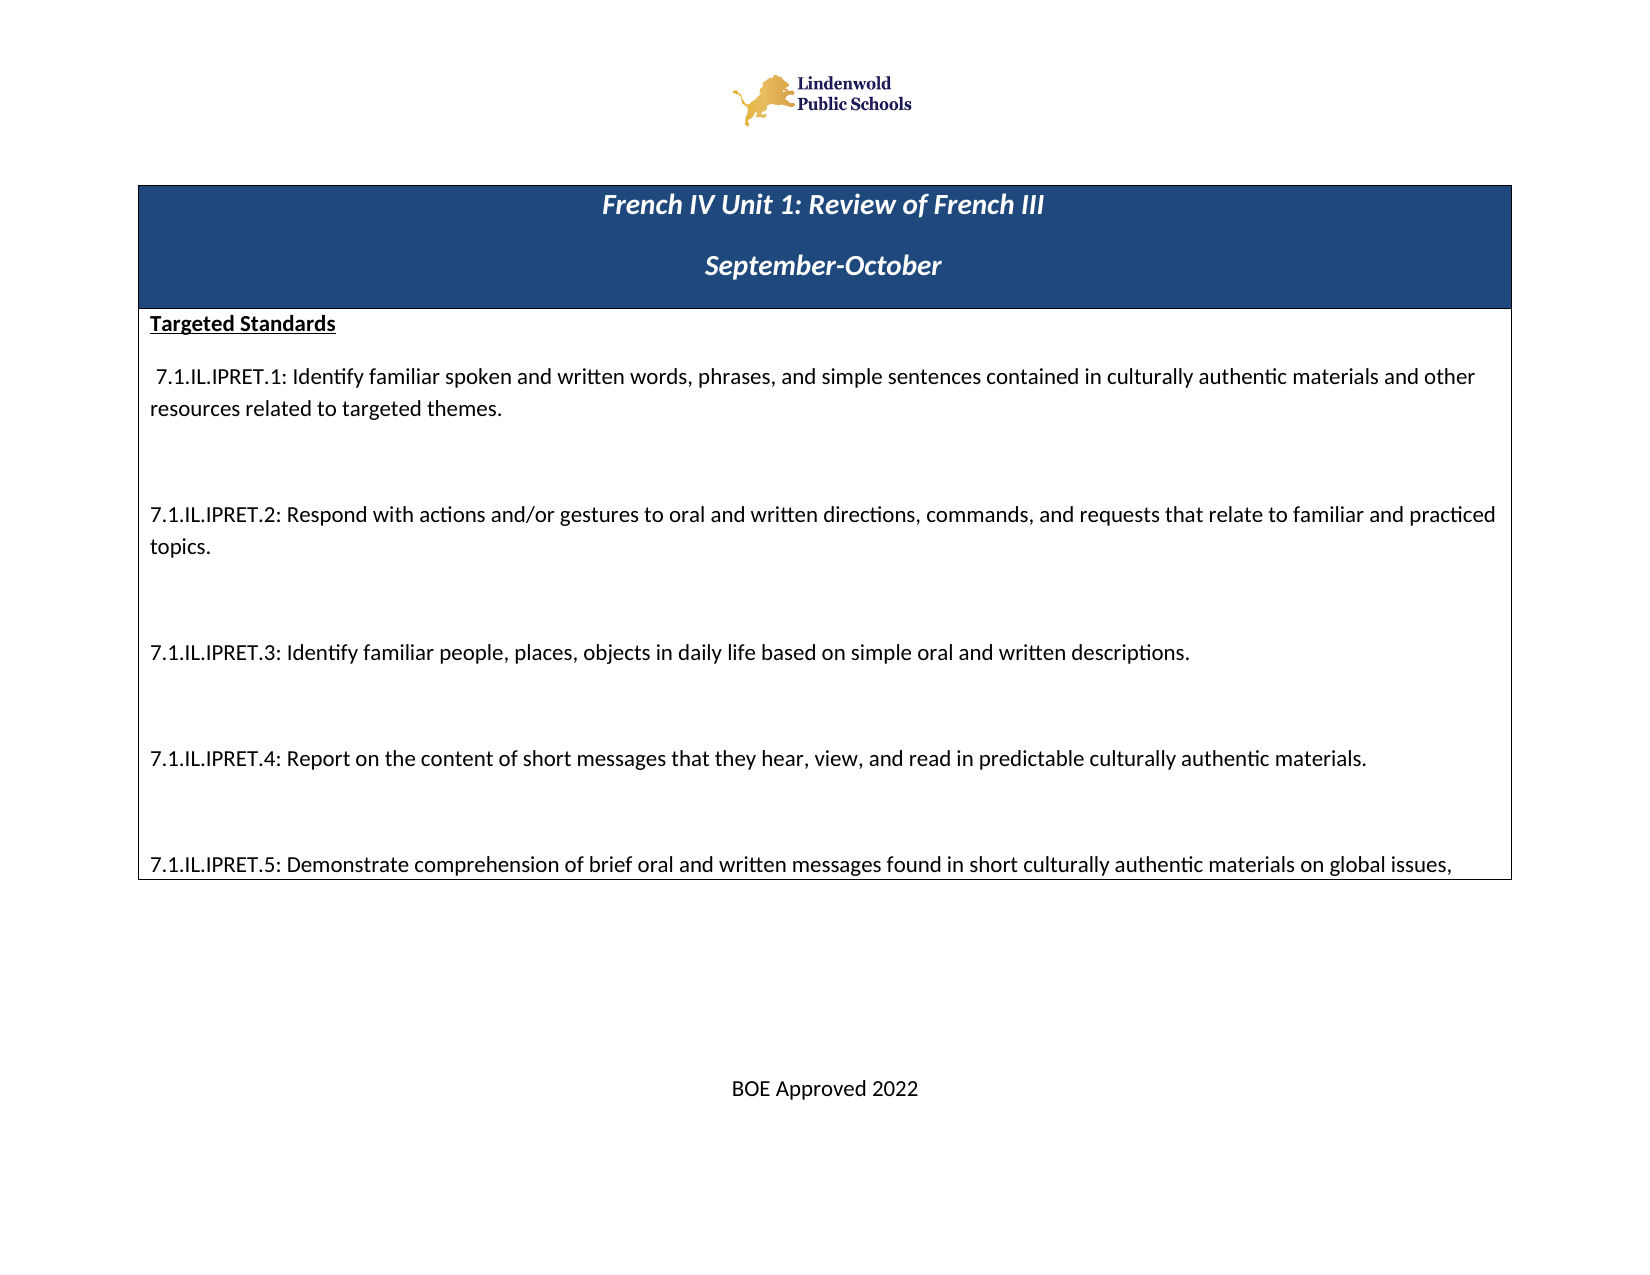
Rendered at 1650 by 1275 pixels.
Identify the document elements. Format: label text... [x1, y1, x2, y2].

picture [732, 75, 918, 127]
table_header French IV Unit 1: Review of French III September-October [139, 186, 1511, 308]
table_cell Targeted Standards 7.1.IL.IPRET.1: Identify familiar spoken and written words, phrases, and simple sentences contained in culturally authentic materials and other resources related to targeted themes. 7.1.IL.IPRET.2: Respond with actions and/or gestures to oral and written directions, commands, and requests that relate to familiar and practiced topics. 7.1.IL.IPRET.3: Identify familiar people, places, objects in daily life based on simple oral and written descriptions. 7.1.IL.IPRET.4: Report on the content of short messages that they hear, view, and read in predictable culturally authentic materials. 7.1.IL.IPRET.5: Demonstrate comprehension of brief oral and written messages found in short culturally authentic materials on global issues, including climate change. ​​7.1.IL.IPERS.1: Request and provide information by asking and answering simple, practiced questions, using memorized words and phrases. 7.1.IL.IPERS.2: Share basic needs on very familiar topics using words, phrases, and short memorized, formulaic sentences practiced in class. 7.1.IL.IPERS.3: Express one’s own and react to others’ basic preferences and/or feelings using memorized, words, phrases, and simple memorized sentences that are supported by gestures and visuals. 7.1.IL.IPERS.4: Give and follow simple oral and written directions, commands, and requests when participating in classroom and cultural activities. 7.1.IL.IPERS.5: Imitate gestures and intonation of the target culture(s) native speakers when greeting others, during leave-takings, and in daily interactions. 7.1.IL.IPERS.6: Exchange brief messages with others about climate in the target regions of the world and in one’s own region using memorized and practiced words, phrases, and simple, formulaic sentences. 7.1.IL.PRSNT.1: Present basic personal information, interests, and activities using memorized words, phrases, and a few simple sentences on targeted themes. 7.1.IL.PRSNT.2: State basic needs on very familiar topics using words, phrases, and short memorized, formulaic sentences practiced in class. 7.1.IL.PRSNT.3: Imitate, recite, and/or dramatize simple poetry, rhymes, songs, and skits. 7.1.IL.PRSNT.4: Copy/write words, phrases, or simple guided texts on familiar topics. 7.1.IL.PRSNT.5: Present information from age- and level-appropriate, culturally authentic materials orally or in writing. 7.1.IL.PRSNT.6: Name and label tangible cultural products associated with climate change in the target language regions of the world. [139, 309, 1511, 878]
